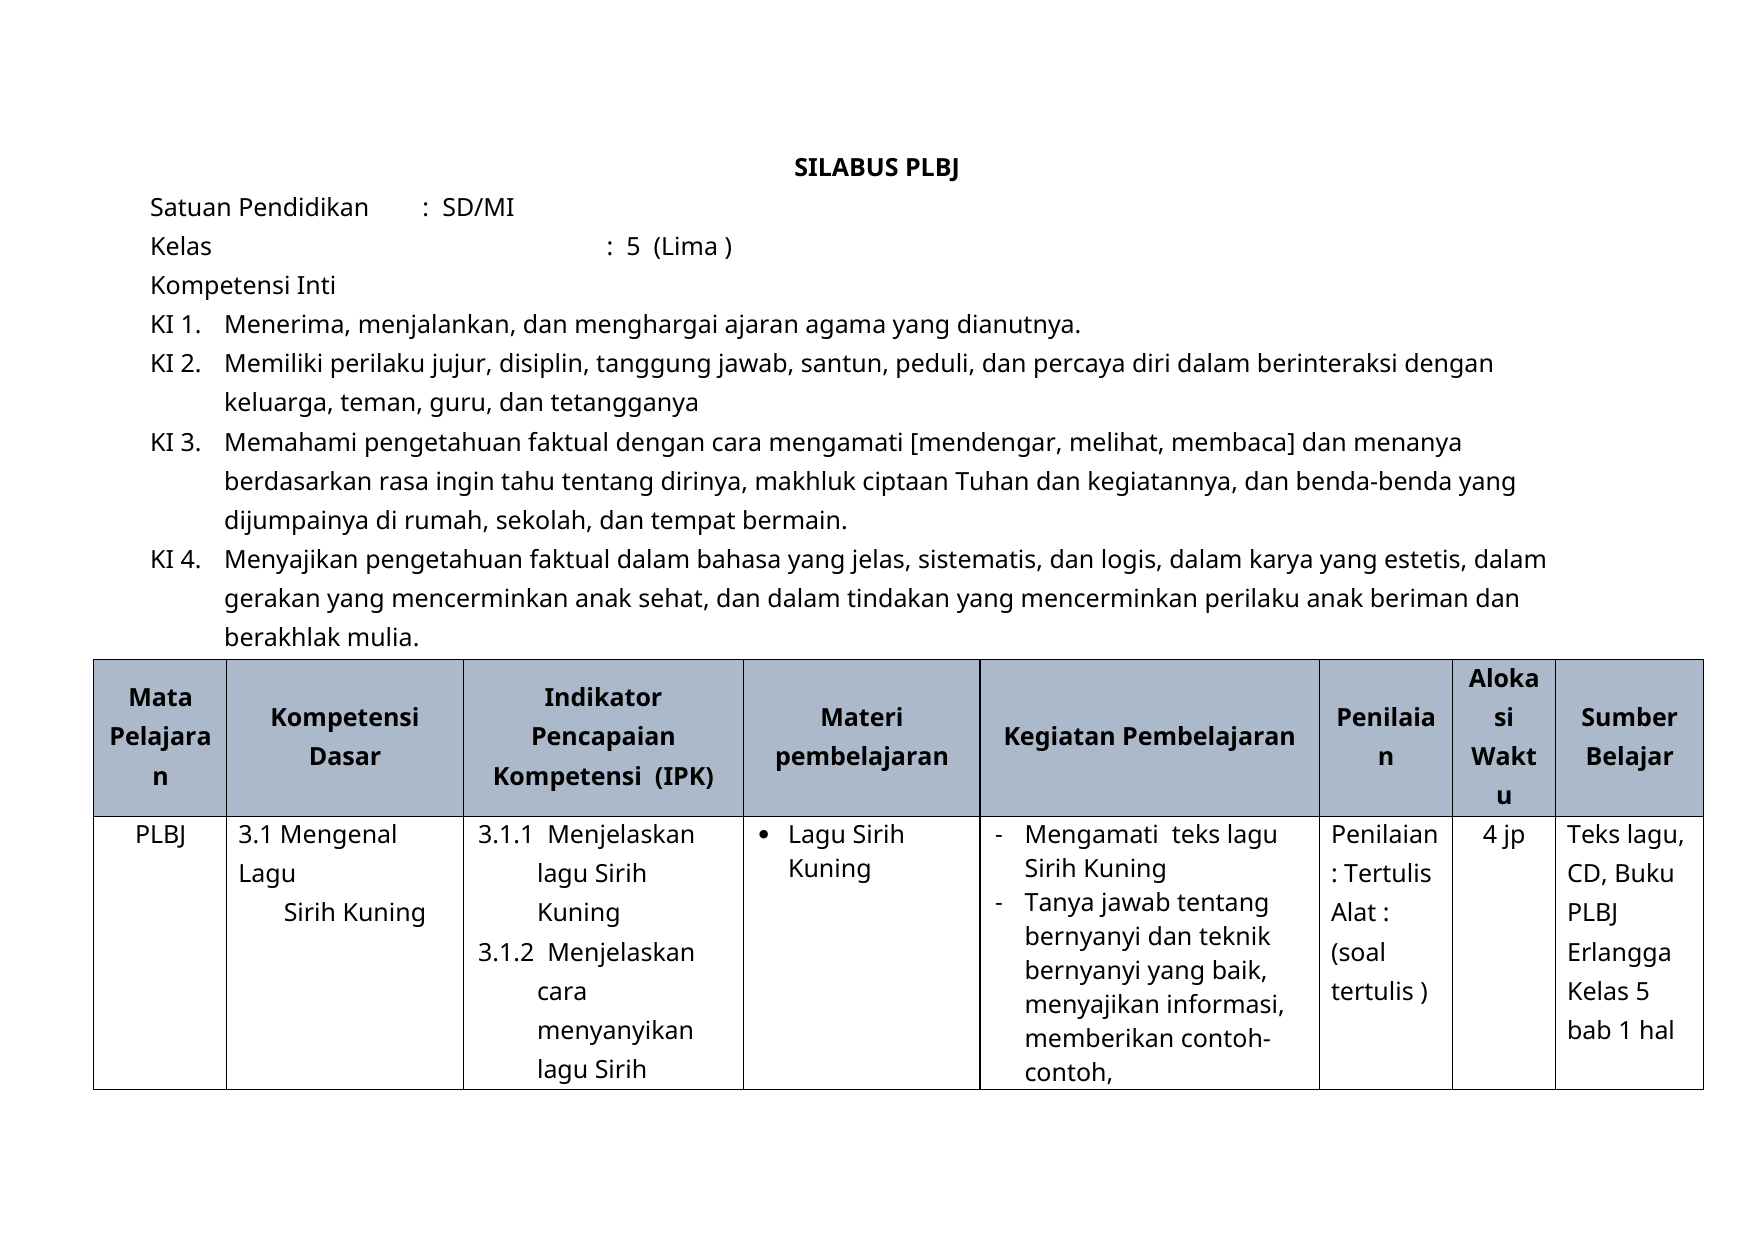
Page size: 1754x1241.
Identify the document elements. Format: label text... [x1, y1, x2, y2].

table_cell 4 jp [1453, 817, 1555, 1089]
table_header Kegiatan Pembelajaran [981, 660, 1319, 816]
table_header Sumber Belajar [1556, 660, 1703, 816]
table_header Mata Pelajaran [94, 660, 226, 816]
text SILABUS PLBJ [150, 150, 1604, 184]
table_cell Lagu Sirih Kuning [744, 817, 979, 1089]
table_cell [464, 817, 743, 1089]
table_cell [1320, 817, 1452, 1089]
text KI 4. Menyajikan pengetahuan faktual dalam bahasa yang jelas, sistematis, dan logis, dalam karya yang estetis, dalam gerakan yang mencerminkan anak sehat, dan dalam tindakan yang mencerminkan perilaku anak beriman dan berakhlak mulia. [150, 542, 1604, 654]
table_header Alokasi Waktu [1453, 660, 1555, 816]
table_header Penilaian [1320, 660, 1452, 816]
table_header Materi pembelajaran [744, 660, 979, 816]
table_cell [1556, 817, 1703, 1089]
table_header Kompetensi Dasar [227, 660, 463, 816]
text Kelas : 5 (Lima ) [150, 228, 1604, 262]
table_header Indikator Pencapaian Kompetensi (IPK) [464, 660, 743, 816]
text Satuan Pendidikan : SD/MI [150, 189, 1604, 223]
text KI 3. Memahami pengetahuan faktual dengan cara mengamati [mendengar, melihat, membaca] dan menanya berdasarkan rasa ingin tahu tentang dirinya, makhluk ciptaan Tuhan dan kegiatannya, dan benda-benda yang dijumpainya di rumah, sekolah, dan tempat bermain. [150, 424, 1604, 537]
table_cell 3.1 Mengenal Lagu Sirih Kuning [227, 817, 463, 1089]
text Kompetensi Inti [150, 267, 1604, 302]
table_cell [981, 817, 1319, 1089]
text KI 2. Memiliki perilaku jujur, disiplin, tanggung jawab, santun, peduli, dan percaya diri dalam berinteraksi dengan keluarga, teman, guru, dan tetangganya [150, 346, 1604, 419]
table_cell PLBJ [94, 817, 226, 1089]
text KI 1. Menerima, menjalankan, dan menghargai ajaran agama yang dianutnya. [150, 307, 1604, 341]
